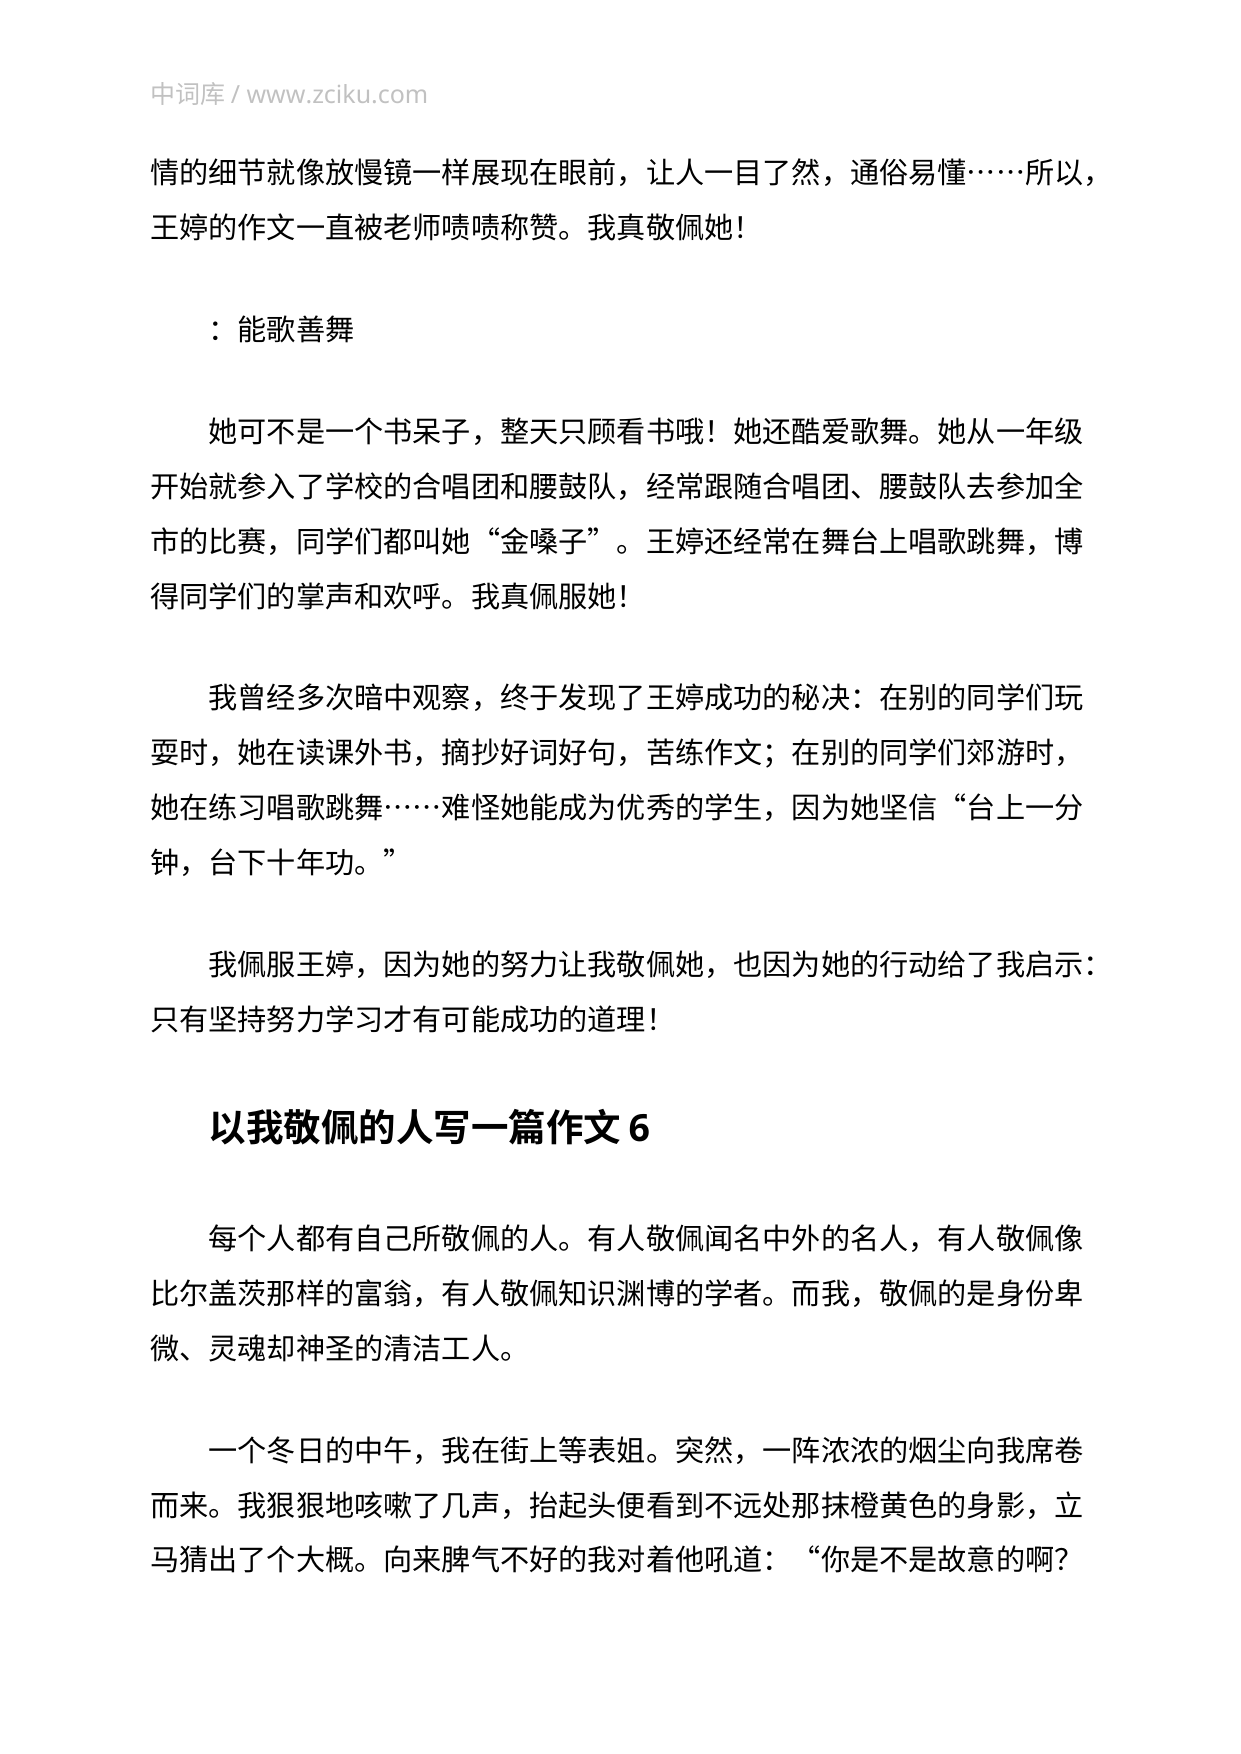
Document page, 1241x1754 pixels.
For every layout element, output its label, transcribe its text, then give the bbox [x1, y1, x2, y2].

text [150, 1427, 1090, 1579]
text ：能歌善舞 [150, 307, 1090, 349]
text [150, 150, 1090, 247]
text 我佩服王婷，因为她的努力让我敬佩她，也因为她的行动给了我启示：只有坚持努力学习才有可能成功的道理！ [150, 941, 1090, 1038]
text 每个人都有自己所敬佩的人。有人敬佩闻名中外的名人，有人敬佩像比尔盖茨那样的富翁，有人敬佩知识渊博的学者。而我，敬佩的是身份卑微、灵魂却神圣的清洁工人。 [150, 1216, 1090, 1368]
text 她可不是一个书呆子，整天只顾看书哦！她还酷爱歌舞。她从一年级开始就参入了学校的合唱团和腰鼓队，经常跟随合唱团、腰鼓队去参加全市的比赛，同学们都叫她“金嗓子”。王婷还经常在舞台上唱歌跳舞，博得同学们的掌声和欢呼。我真佩服她！ [150, 408, 1090, 615]
text 以我敬佩的人写一篇作文6 [150, 1098, 1090, 1152]
text 我曾经多次暗中观察，终于发现了王婷成功的秘决：在别的同学们玩耍时，她在读课外书，摘抄好词好句，苦练作文；在别的同学们郊游时，她在练习唱歌跳舞……难怪她能成为优秀的学生，因为她坚信“台上一分钟，台下十年功。” [150, 675, 1090, 882]
